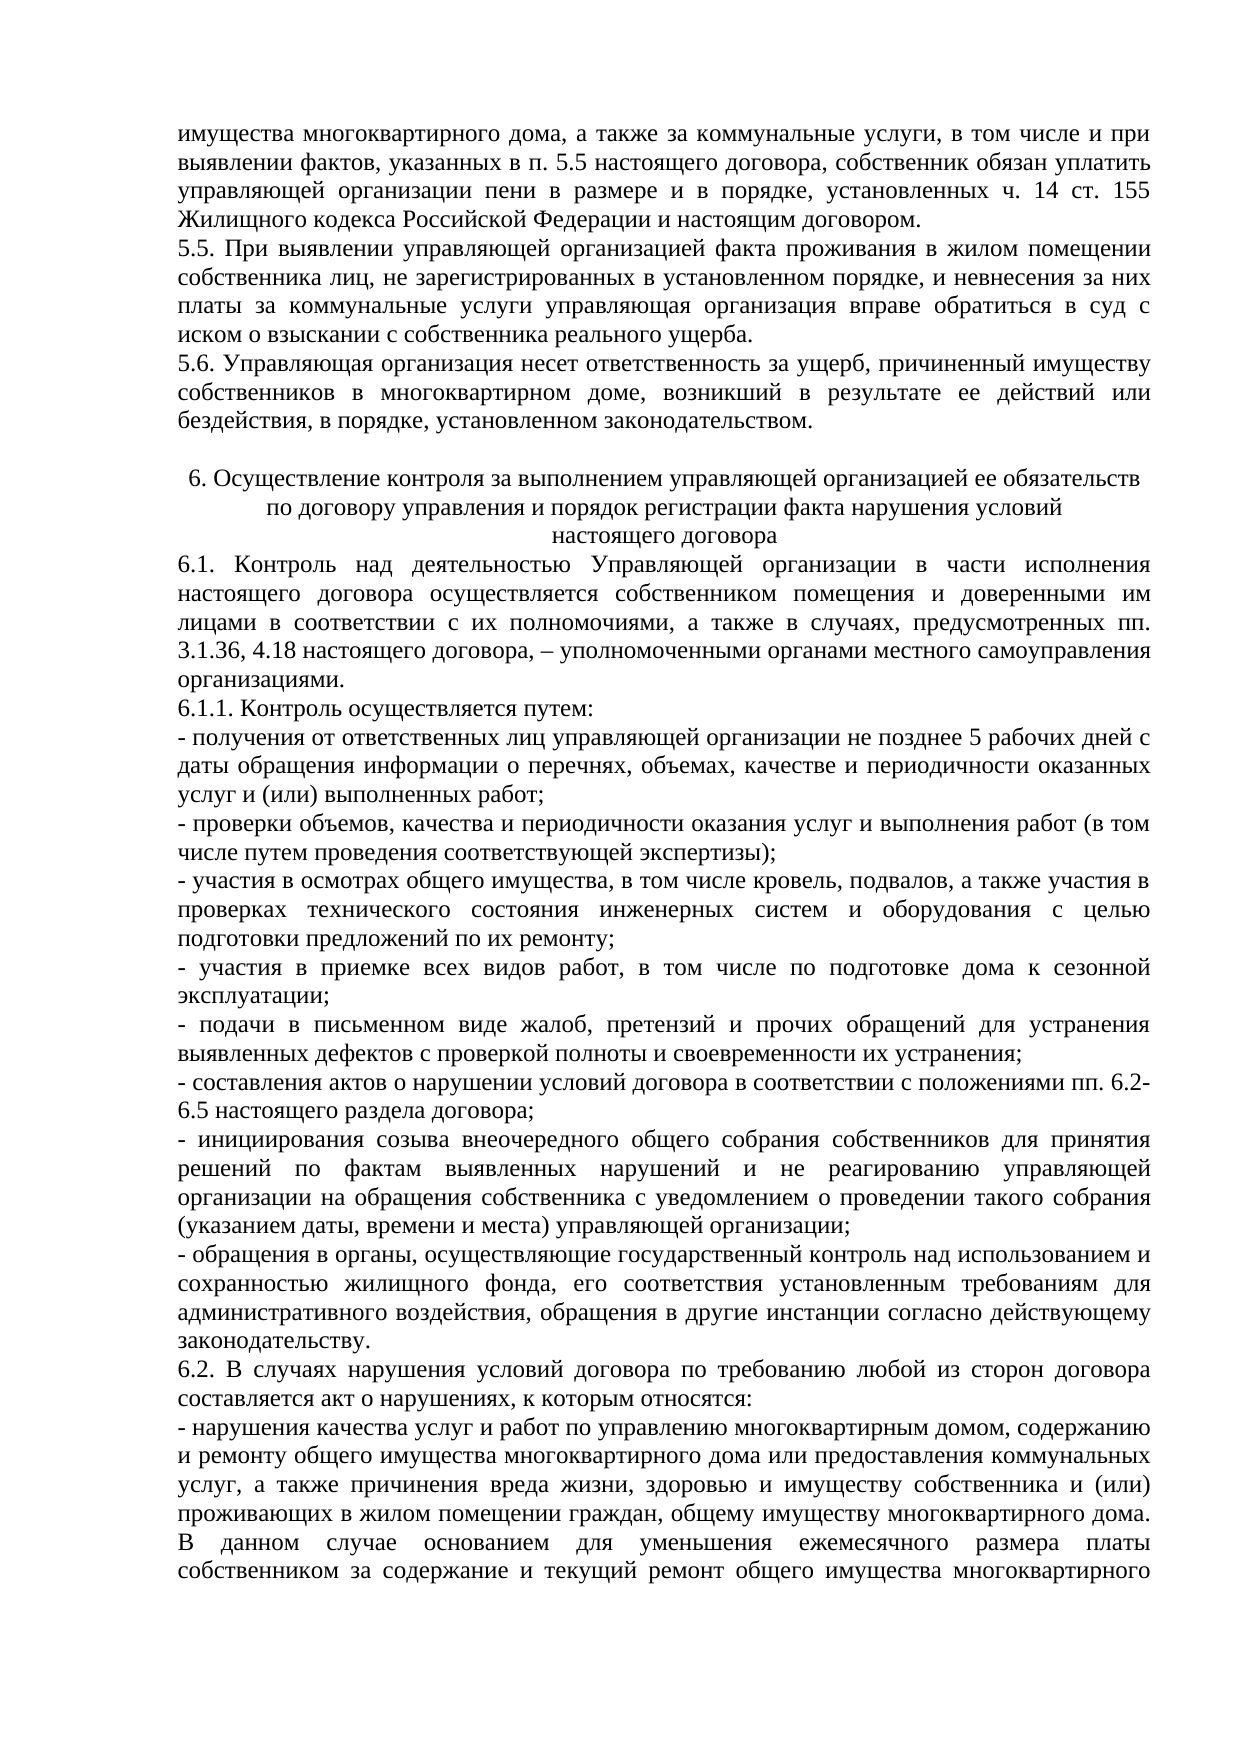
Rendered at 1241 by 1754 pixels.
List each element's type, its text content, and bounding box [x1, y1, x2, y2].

text - участия в приемке всех видов работ, в том числе по подготовке дома к сезонной эксплуатации; [177, 952, 1152, 1009]
text 5.6. Управляющая организация несет ответственность за ущерб, причиненный имуществу собственников в многоквартирном доме, возникший в результате ее действий или бездействия, в порядке, установленном законодательством. [177, 348, 1152, 434]
text 6.1. Контроль над деятельностью Управляющей организации в части исполнения настоящего договора осуществляется собственником помещения и доверенными им лицами в соответствии с их полномочиями, а также в случаях, предусмотренных пп. 3.1.36, 4.18 настоящего договора, – уполномоченными органами местного самоуправления организациями. [177, 549, 1152, 693]
text - подачи в письменном виде жалоб, претензий и прочих обращений для устранения выявленных дефектов с проверкой полноты и своевременности их устранения; [177, 1009, 1152, 1067]
text - получения от ответственных лиц управляющей организации не позднее 5 рабочих дней с даты обращения информации о перечнях, объемах, качестве и периодичности оказанных услуг и (или) выполненных работ; [177, 722, 1152, 808]
text 6.1.1. Контроль осуществляется путем: [177, 693, 1152, 722]
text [177, 118, 1152, 233]
text - инициирования созыва внеочередного общего собрания собственников для принятия решений по фактам выявленных нарушений и не реагированию управляющей организации на обращения собственника с уведомлением о проведении такого собрания (указанием даты, времени и места) управляющей организации; [177, 1124, 1152, 1239]
text - проверки объемов, качества и периодичности оказания услуг и выполнения работ (в том числе путем проведения соответствующей экспертизы); [177, 808, 1152, 866]
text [177, 1412, 1152, 1584]
text 6. Осуществление контроля за выполнением управляющей организацией ее обязательств по договору управления и порядок регистрации факта нарушения условий [177, 463, 1152, 521]
text - составления актов о нарушении условий договора в соответствии с положениями пп. 6.2-6.5 настоящего раздела договора; [177, 1067, 1152, 1124]
text 6.2. В случаях нарушения условий договора по требованию любой из сторон договора составляется акт о нарушениях, к которым относятся: [177, 1354, 1152, 1412]
text 5.5. При выявлении управляющей организацией факта проживания в жилом помещении собственника лиц, не зарегистрированных в установленном порядке, и невнесения за них платы за коммунальные услуги управляющая организация вправе обратиться в суд с иском о взыскании с собственника реального ущерба. [177, 233, 1152, 348]
text настоящего договора [177, 521, 1152, 549]
text - участия в осмотрах общего имущества, в том числе кровель, подвалов, а также участия в проверках технического состояния инженерных систем и оборудования с целью подготовки предложений по их ремонту; [177, 866, 1152, 952]
text - обращения в органы, осуществляющие государственный контроль над использованием и сохранностью жилищного фонда, его соответствия установленным требованиям для административного воздействия, обращения в другие инстанции согласно действующему законодательству. [177, 1239, 1152, 1354]
